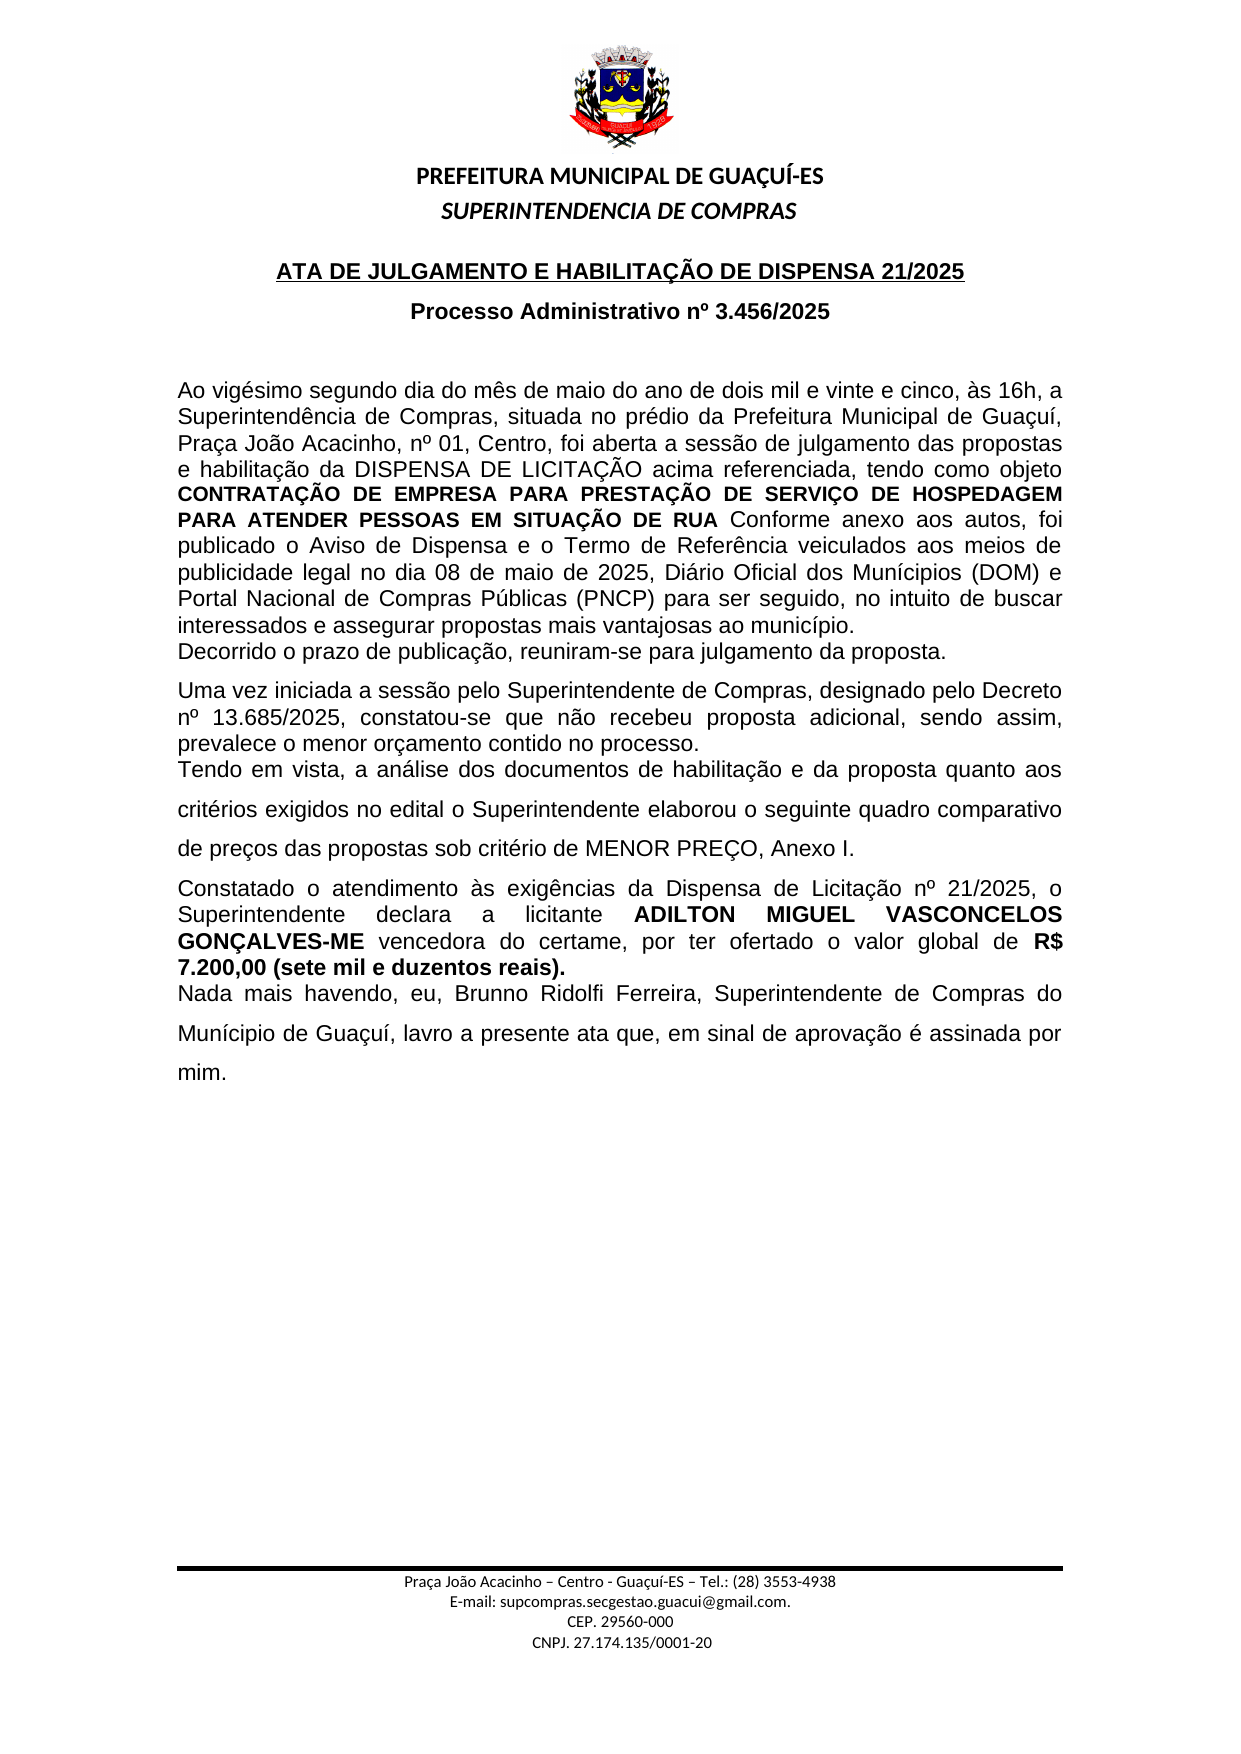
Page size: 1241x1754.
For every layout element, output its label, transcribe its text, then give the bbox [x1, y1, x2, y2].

text Constatado o atendimento às exigências da Dispensa de Licitação nº 21/2025, o Superintendente declara a licitante ADILTON MIGUEL VASCONCELOS GONÇALVES-ME vencedora do certame, por ter ofertado o valor global de R$ 7.200,00 (sete mil e duzentos reais). [177, 875, 1063, 980]
text Tendo em vista, a análise dos documentos de habilitação e da proposta quanto aos critérios exigidos no edital o Superintendente elaborou o seguinte quadro comparativo de preços das propostas sob critério de MENOR PREÇO, Anexo I. [177, 756, 1063, 862]
text Processo Administrativo nº 3.456/2025 [177, 298, 1063, 324]
text Uma vez iniciada a sessão pelo Superintendente de Compras, designado pelo Decreto nº 13.685/2025, constatou-se que não recebeu proposta adicional, sendo assim, prevalece o menor orçamento contido no processo. [177, 677, 1063, 756]
picture [561, 44, 679, 154]
text Ao vigésimo segundo dia do mês de maio do ano de dois mil e vinte e cinco, às 16h, a Superintendência de Compras, situada no prédio da Prefeitura Municipal de Guaçuí, Praça João Acacinho, nº 01, Centro, foi aberta a sessão de julgamento das propostas e habilitação da DISPENSA DE LICITAÇÃO acima referenciada, tendo como objeto CONTRATAÇÃO DE EMPRESA PARA PRESTAÇÃO DE SERVIÇO DE HOSPEDAGEM PARA ATENDER PESSOAS EM SITUAÇÃO DE RUA Conforme anexo aos autos, foi publicado o Aviso de Dispensa e o Termo de Referência veiculados aos meios de publicidade legal no dia 08 de maio de 2025, Diário Oficial dos Munícipios (DOM) e Portal Nacional de Compras Públicas (PNCP) para ser seguido, no intuito de buscar interessados e assegurar propostas mais vantajosas ao município. [177, 377, 1063, 638]
text Nada mais havendo, eu, Brunno Ridolfi Ferreira, Superintendente de Compras do Munícipio de Guaçuí, lavro a presente ata que, em sinal de aprovação é assinada por mim. [177, 980, 1063, 1086]
text ATA DE JULGAMENTO E HABILITAÇÃO DE DISPENSA 21/2025 [177, 258, 1063, 285]
text Decorrido o prazo de publicação, reuniram-se para julgamento da proposta. [177, 638, 1063, 664]
